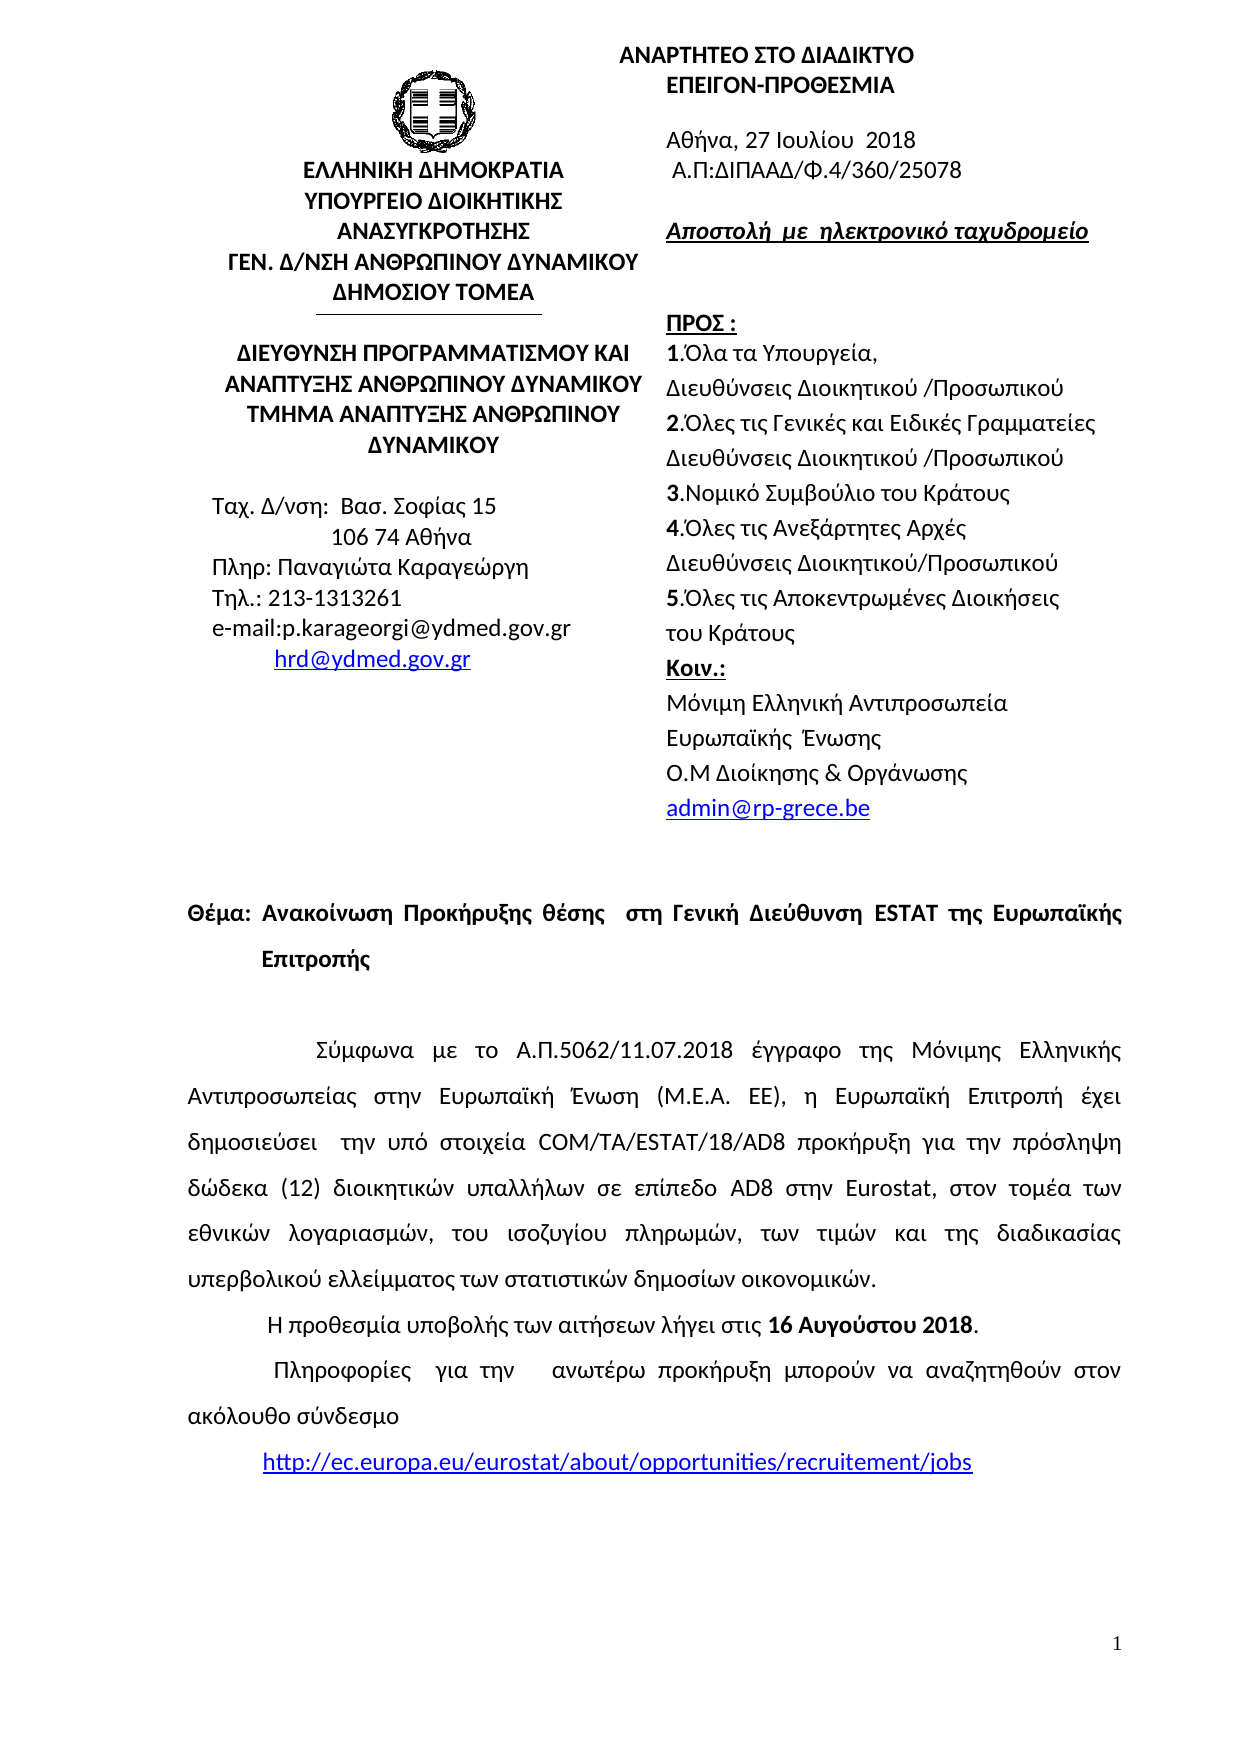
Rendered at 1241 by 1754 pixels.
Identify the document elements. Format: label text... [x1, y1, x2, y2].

table_header ΕΛΛΗΝΙΚΗ ΔΗΜΟΚΡΑΤΙΑ ΥΠΟΥΡΓΕΙΟ ΔΙΟΙΚΗΤΙΚΗΣ ΑΝΑΣΥΓΚΡΟΤΗΣΗΣ ΓΕΝ. Δ/ΝΣΗ ΑΝΘΡΩΠΙΝΟΥ ΔΥΝΑΜΙΚΟΥ ΔΗΜΟΣΙΟΥ ΤΟΜΕΑ ΔΙΕΥΘΥΝΣΗ ΠΡΟΓΡΑΜΜΑΤΙΣΜΟΥ ΚΑΙ ΑΝΑΠΤΥΞΗΣ ΑΝΘΡΩΠΙΝΟΥ ΔΥΝΑΜΙΚΟΥ ΤΜΗΜΑ ΑΝΑΠΤΥΞΗΣ ΑΝΘΡΩΠΙΝΟΥ ΔΥΝΑΜΙΚΟΥ Ταχ. Δ/νση: Βασ. Σοφίας 15 106 74 Αθήνα Πληρ: Παναγιώτα Καραγεώργη Τηλ.: 213-1313261 e-mail:p.karageorgi@ydmed.gov.gr hrd@ydmed.gov.gr [201, 69, 666, 897]
picture [389, 69, 478, 155]
text ΑΝΑΡΤΗΤΕΟ ΣΤΟ ΔΙΑΔΙΚΤΥΟ [562, 39, 1122, 69]
text Σύμφωνα με το Α.Π.5062/11.07.2018 έγγραφο της Μόνιμης Ελληνικής Αντιπροσωπείας στην Ευρωπαϊκή Ένωση (Μ.Ε.Α. ΕΕ), η Ευρωπαϊκή Επιτροπή έχει δημοσιεύσει την υπό στοιχεία COM/TA/ESTAT/18/AD8 προκήρυξη για την πρόσληψη δώδεκα (12) διοικητικών υπαλλήλων σε επίπεδο AD8 στην Eurostat, στον τομέα των εθνικών λογαριασμών, του ισοζυγίου πληρωμών, των τιμών και της διαδικασίας υπερβολικού ελλείμματος των στατιστικών δημοσίων οικονομικών. [187, 1034, 1122, 1294]
text Πληροφορίες για την ανωτέρω προκήρυξη μπορούν να αναζητηθούν στον ακόλουθο σύνδεσμο [187, 1355, 1122, 1431]
table_header ΕΠΕΙΓΟΝ-ΠΡΟΘΕΣΜΙΑ Αθήνα, 27 Ιουλίου 2018 Α.Π:ΔΙΠΑΑΔ/Φ.4/360/25078 Αποστολή με ηλεκτρονικό ταχυδρομείο ΠΡΟΣ : 1.Όλα τα Υπουργεία, Διευθύνσεις Διοικητικού /Προσωπικού 2.Όλες τις Γενικές και Ειδικές Γραμματείες Διευθύνσεις Διοικητικού /Προσωπικού 3.Νομικό Συμβούλιο του Κράτους 4.Όλες τις Ανεξάρτητες Αρχές Διευθύνσεις Διοικητικού/Προσωπικού 5.Όλες τις Αποκεντρωμένες Διοικήσεις του Κράτους Κοιν.: Μόνιμη Ελληνική Αντιπροσωπεία Ευρωπαϊκής Ένωσης Ο.Μ Διοίκησης & Οργάνωσης admin@rp-grece.be [666, 69, 1109, 897]
text http://ec.europa.eu/eurostat/about/opportunities/recruitement/jobs [187, 1446, 1122, 1477]
text Η προθεσμία υποβολής των αιτήσεων λήγει στις 16 Αυγούστου 2018. [187, 1309, 1122, 1339]
text Θέμα: Ανακοίνωση Προκήρυξης θέσης στη Γενική Διεύθυνση ESTAT της Ευρωπαϊκής Επιτροπής [187, 897, 1122, 974]
